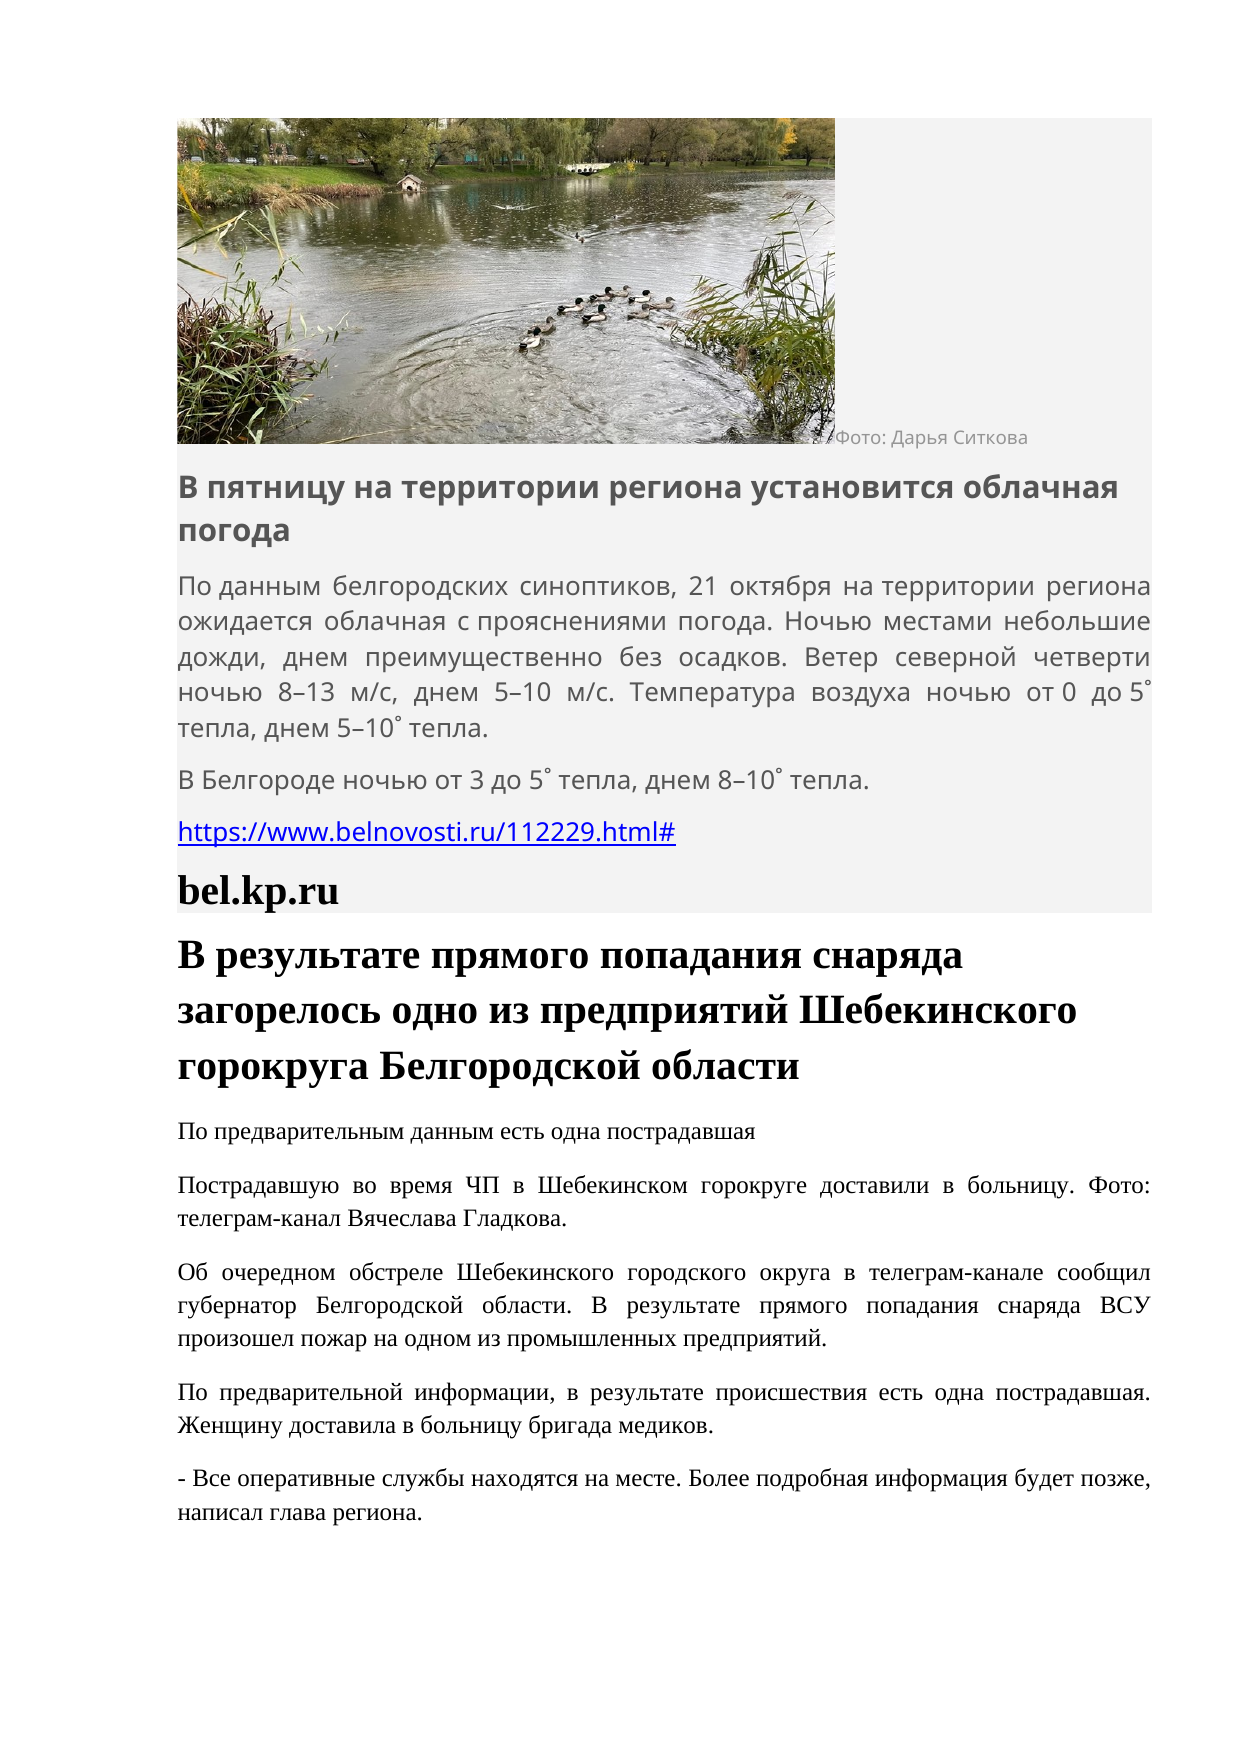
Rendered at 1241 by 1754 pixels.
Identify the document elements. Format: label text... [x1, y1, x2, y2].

text https://www.belnovosti.ru/112229.html# [177, 813, 1152, 849]
text Пострадавшую во время ЧП в Шебекинском горокруге доставили в больницу. Фото: телеграм-канал Вячеслава Гладкова. [177, 1170, 1152, 1232]
text Об очередном обстреле Шебекинского городского округа в телеграм-канале сообщил губернатор Белгородской области. В результате прямого попадания снаряда ВСУ произошел пожар на одном из промышленных предприятий. [177, 1257, 1152, 1352]
picture [177, 118, 835, 444]
text - Все оперативные службы находятся на месте. Более подробная информация будет позже, написал глава региона. [177, 1463, 1152, 1525]
text В Белгороде ночью от 3 до 5˚ тепла, днем 8–10˚ тепла. [177, 762, 1152, 797]
text В пятницу на территории региона установится облачная погода [177, 465, 1152, 550]
text По предварительным данным есть одна пострадавшая [177, 1116, 1152, 1145]
text bel.kp.ru [177, 866, 1152, 913]
text По предварительной информации, в результате происшествия есть одна пострадавшая. Женщину доставила в больницу бригада медиков. [177, 1377, 1152, 1438]
text В результате прямого попадания снаряда загорелось одно из предприятий Шебекинского горокруга Белгородской области [177, 930, 1152, 1088]
text По данным белгородских синоптиков, 21 октября на территории региона ожидается облачная с прояснениями погода. Ночью местами небольшие дожди, днем преимущественно без осадков. Ветер северной четверти ночью 8–13 м/с, днем 5–10 м/с. Температура воздуха ночью от 0 до 5˚ тепла, днем 5–10˚ тепла. [177, 567, 1152, 745]
